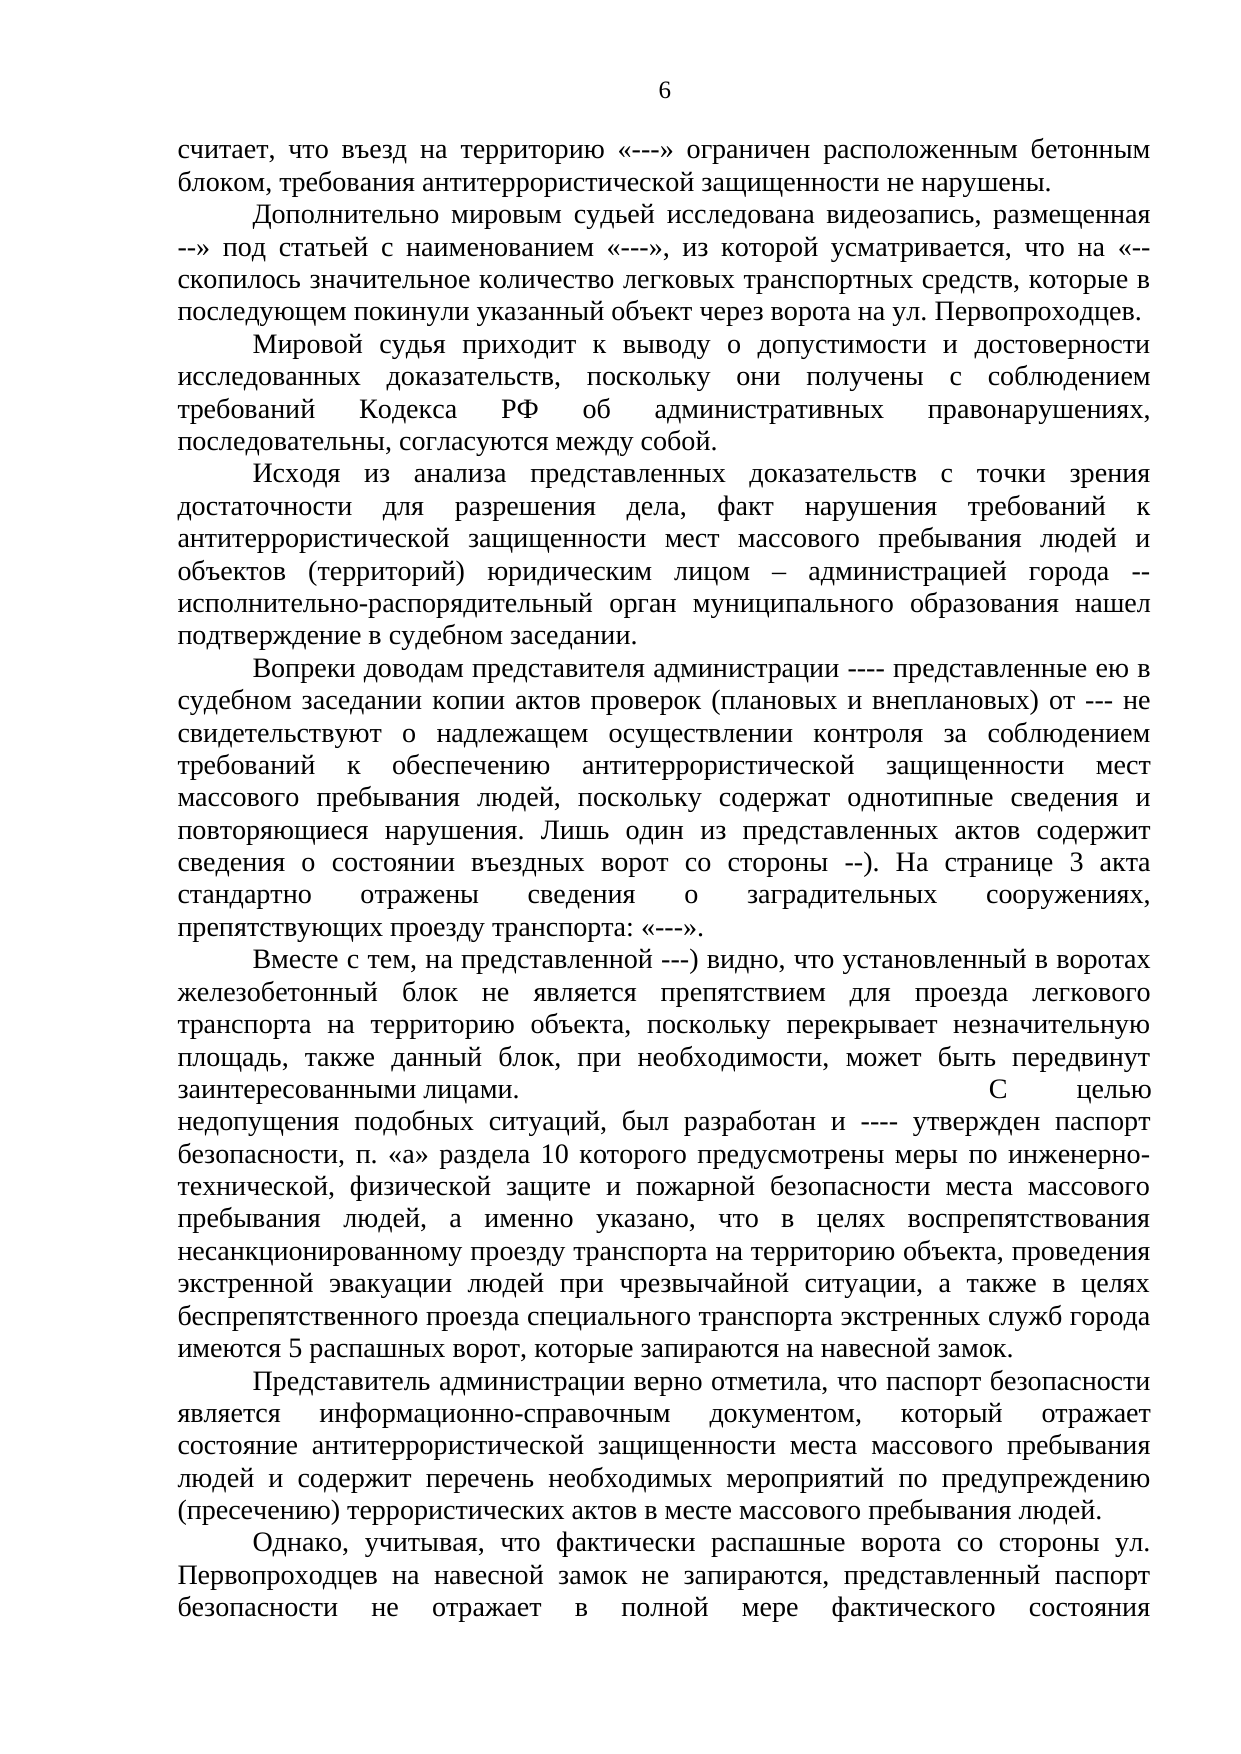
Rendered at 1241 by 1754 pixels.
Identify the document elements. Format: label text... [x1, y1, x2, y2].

text Исходя из анализа представленных доказательств с точки зрения достаточности для разрешения дела, факт нарушения требований к антитеррористической защищенности мест массового пребывания людей и объектов (территорий) юридическим лицом – администрацией города -- исполнительно-распорядительный орган муниципального образования нашел подтверждение в судебном заседании. [177, 456, 1152, 651]
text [177, 132, 1152, 197]
text Вопреки доводам представителя администрации ---- представленные ею в судебном заседании копии актов проверок (плановых и внеплановых) от --- не свидетельствуют о надлежащем осуществлении контроля за соблюдением требований к обеспечению антитеррористической защищенности мест массового пребывания людей, поскольку содержат однотипные сведения и повторяющиеся нарушения. Лишь один из представленных актов содержит сведения о состоянии въездных ворот со стороны --). На странице 3 акта стандартно отражены сведения о заградительных сооружениях, препятствующих проезду транспорта: «---». [177, 651, 1152, 942]
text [177, 1526, 1152, 1623]
text Вместе с тем, на представленной ---) видно, что установленный в воротах железобетонный блок не является препятствием для проезда легкового транспорта на территорию объекта, поскольку перекрывает незначительную площадь, также данный блок, при необходимости, может быть передвинут заинтересованными лицами. С целью недопущения подобных ситуаций, был разработан и ---- утвержден паспорт безопасности, п. «а» раздела 10 которого предусмотрены меры по инженерно-технической, физической защите и пожарной безопасности места массового пребывания людей, а именно указано, что в целях воспрепятствования несанкционированному проезду транспорта на территорию объекта, проведения экстренной эвакуации людей при чрезвычайной ситуации, а также в целях беспрепятственного проезда специального транспорта экстренных служб города имеются 5 распашных ворот, которые запираются на навесной замок. [177, 942, 1152, 1363]
text Мировой судья приходит к выводу о допустимости и достоверности исследованных доказательств, поскольку они получены с соблюдением требований Кодекса РФ об административных правонарушениях, последовательны, согласуются между собой. [177, 327, 1152, 456]
text Представитель администрации верно отметила, что паспорт безопасности является информационно-справочным документом, который отражает состояние антитеррористической защищенности места массового пребывания людей и содержит перечень необходимых мероприятий по предупреждению (пресечению) террористических актов в месте массового пребывания людей. [177, 1363, 1152, 1526]
text Дополнительно мировым судьей исследована видеозапись, размещенная --» под статьей с наименованием «---», из которой усматривается, что на «-- скопилось значительное количество легковых транспортных средств, которые в последующем покинули указанный объект через ворота на ул. Первопроходцев. [177, 197, 1152, 327]
